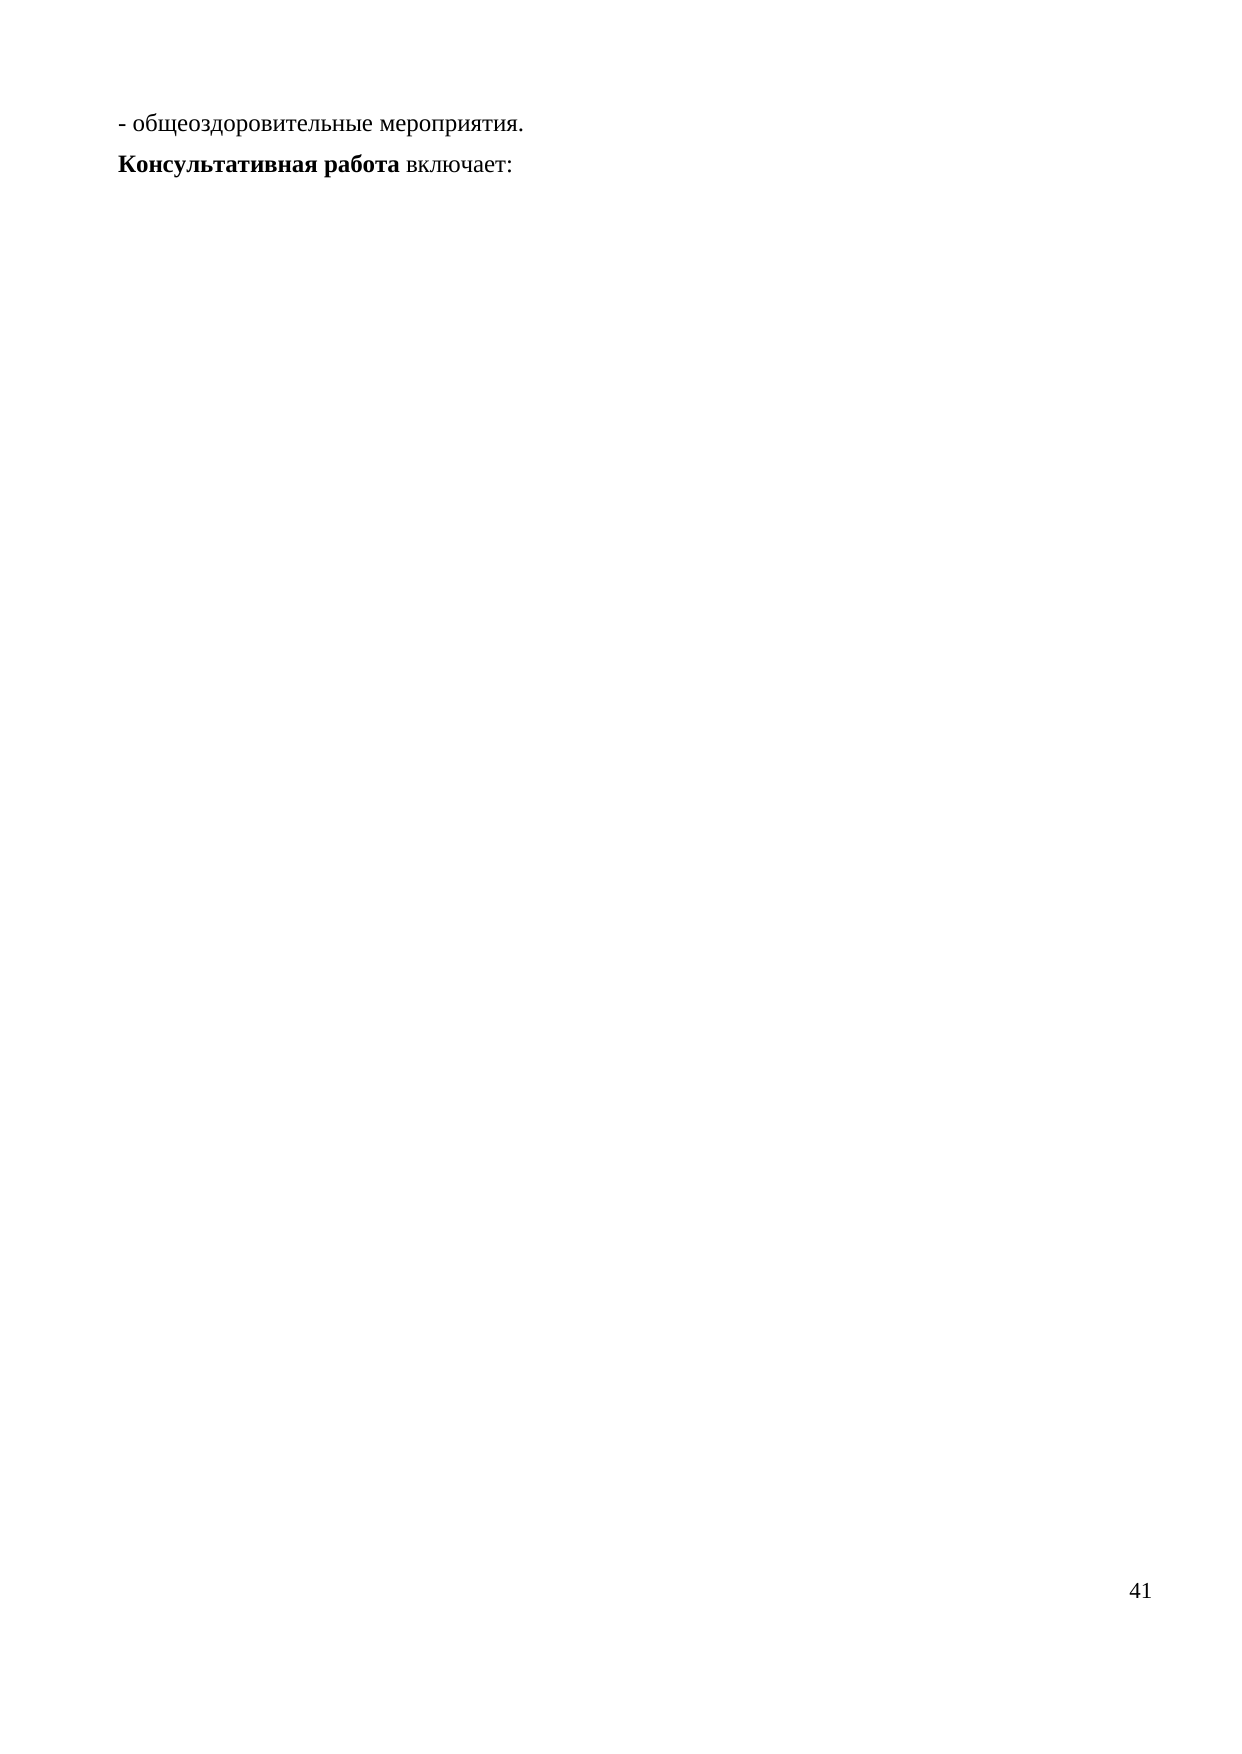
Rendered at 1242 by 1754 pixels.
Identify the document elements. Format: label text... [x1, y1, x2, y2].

list общеоздоровительные мероприятия. [118, 108, 1196, 137]
text Консультативная работа включает: [118, 149, 1196, 178]
